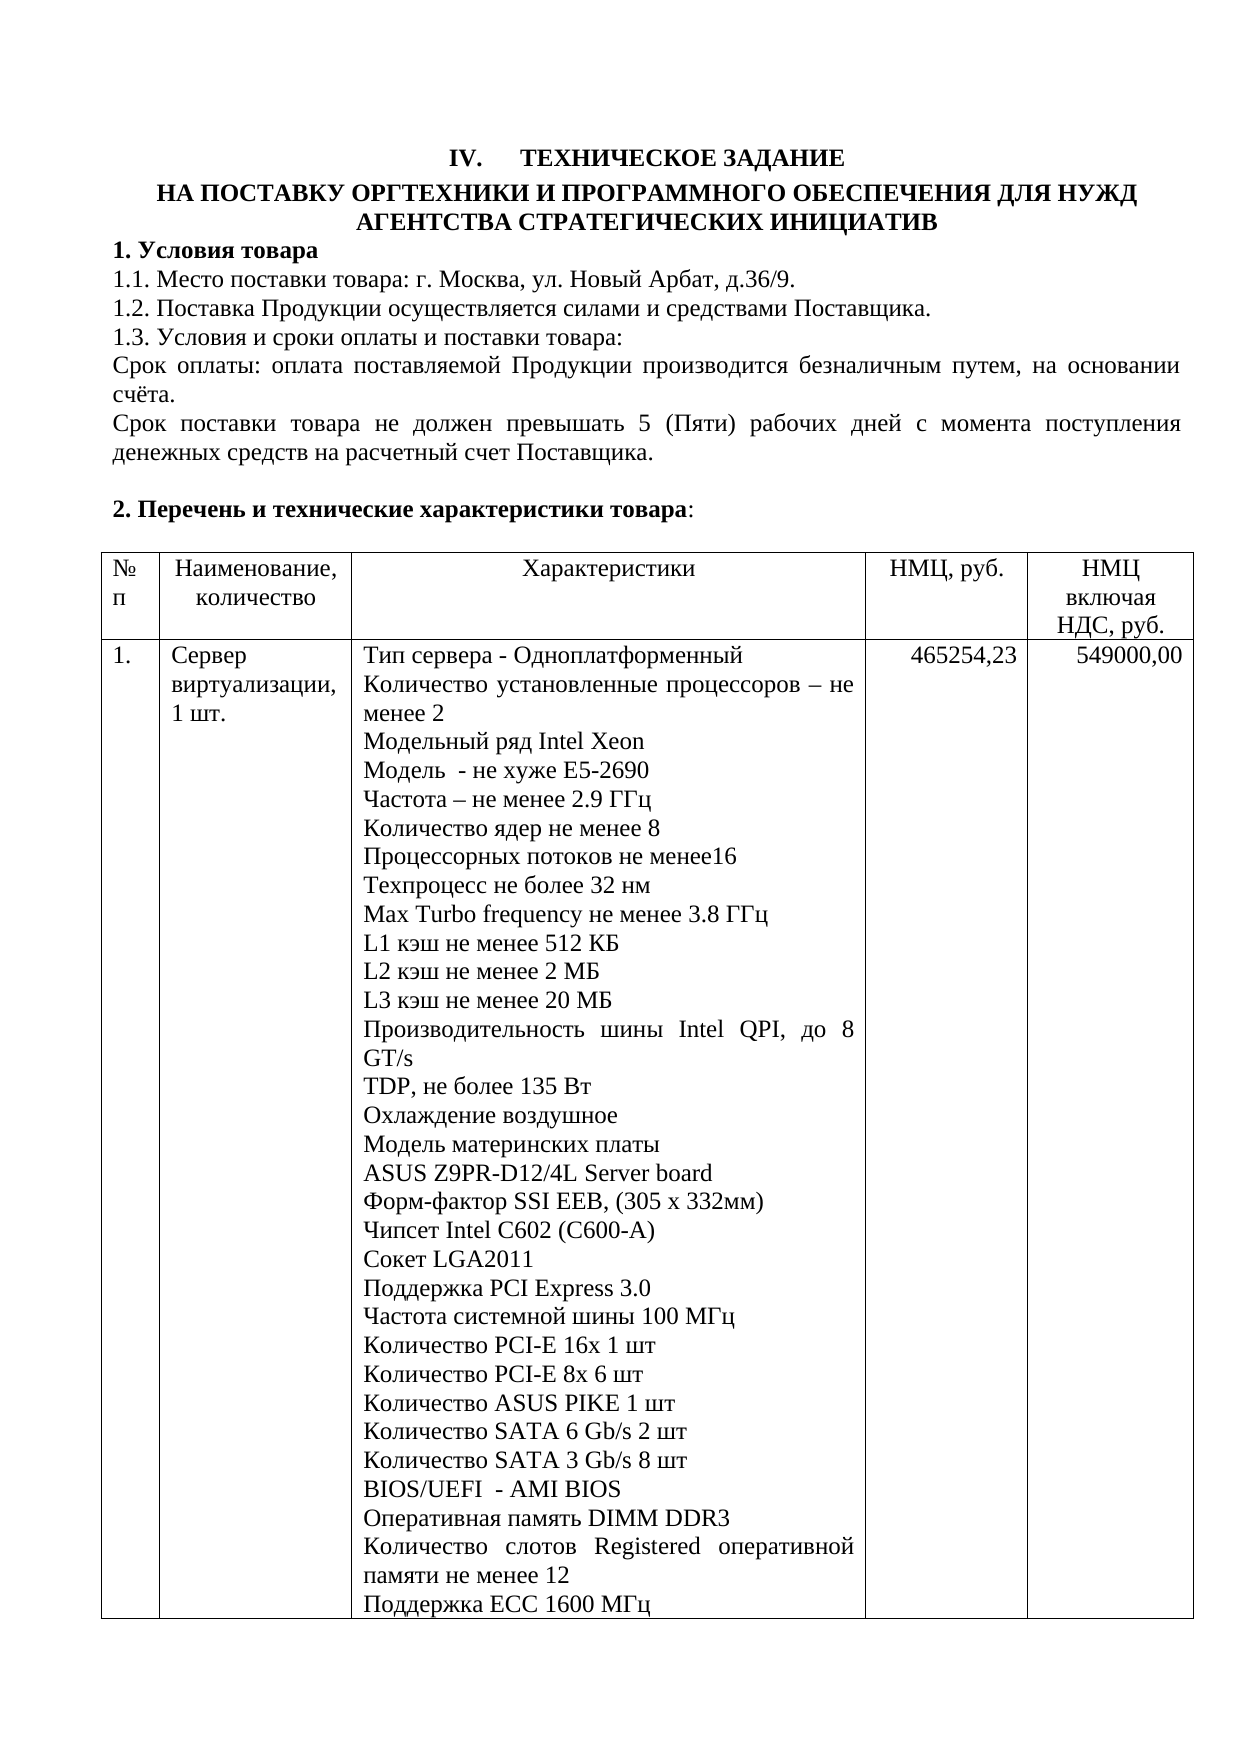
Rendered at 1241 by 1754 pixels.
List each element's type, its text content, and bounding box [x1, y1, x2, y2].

table_header НМЦ включая НДС, руб. [1028, 553, 1193, 639]
table_header НМЦ, руб. [866, 553, 1027, 639]
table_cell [160, 640, 351, 1618]
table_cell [352, 640, 865, 1618]
table_cell 1. [102, 640, 159, 1618]
text 1. Условия товара [112, 236, 1181, 264]
subtitle IV. ТЕХНИЧЕСКОЕ ЗАДАНИЕ [112, 143, 1181, 172]
table_header Наименование, количество [160, 553, 351, 639]
text 1.2. Поставка Продукции осуществляется силами и средствами Поставщика. [112, 293, 1181, 322]
text 1.3. Условия и сроки оплаты и поставки товара: [112, 322, 1181, 351]
text 2. Перечень и технические характеристики товара: [112, 494, 1181, 523]
table_header Характеристики [352, 553, 865, 639]
text 1.1. Место поставки товара: г. Москва, ул. Новый Арбат, д.36/9. [112, 264, 1181, 293]
text Срок поставки товара не должен превышать 5 (Пяти) рабочих дней с момента поступления денежных средств на расчетный счет Поставщика. [112, 408, 1181, 466]
text НА ПОСТАВКУ ОРГТЕХНИКИ И ПРОГРАММНОГО ОБЕСПЕЧЕНИЯ ДЛЯ НУЖД АГЕНТСТВА СТРАТЕГИЧЕСКИХ ИНИЦИАТИВ [112, 178, 1181, 236]
table_header № п [102, 553, 159, 639]
table_cell 465254,23 [866, 640, 1027, 1618]
table_cell 549000,00 [1028, 640, 1193, 1618]
text Срок оплаты: оплата поставляемой Продукции производится безналичным путем, на основании счёта. [112, 351, 1181, 408]
